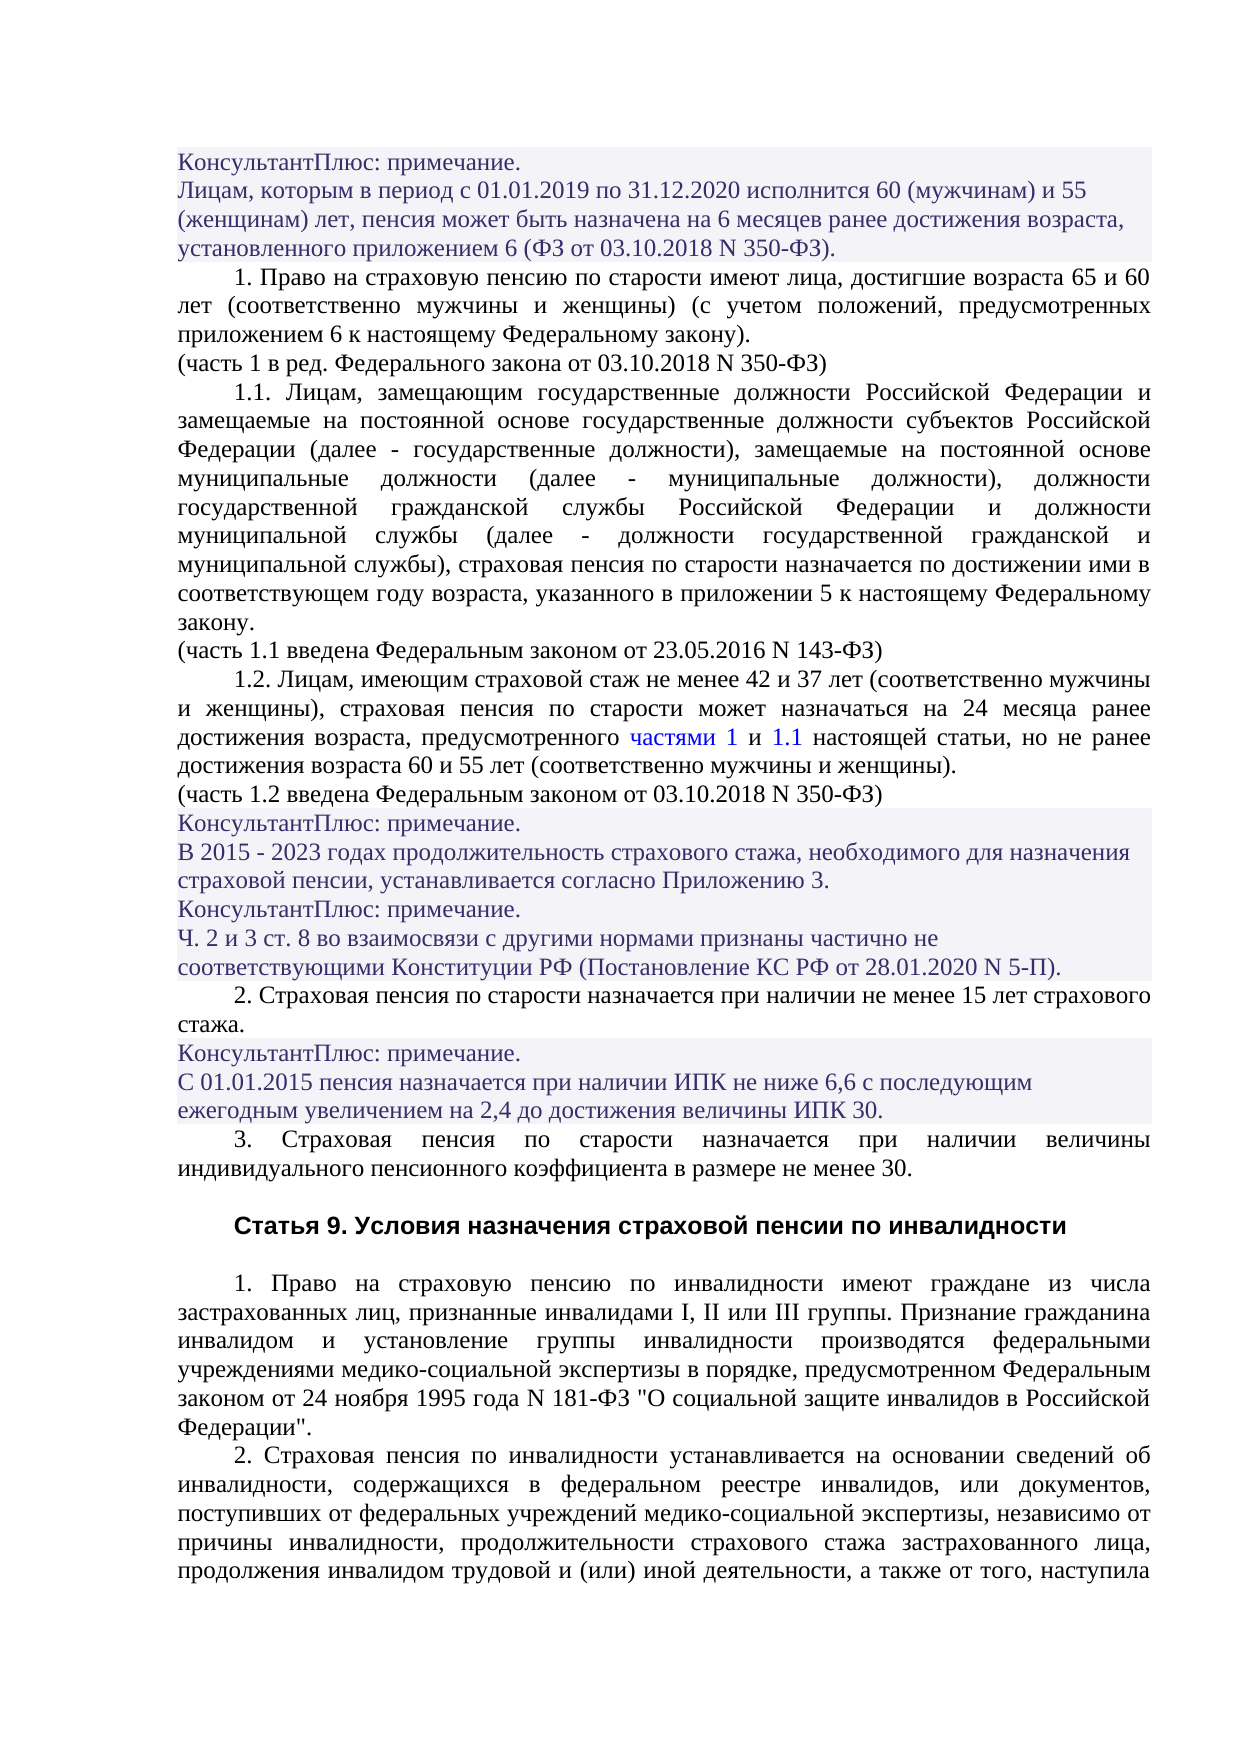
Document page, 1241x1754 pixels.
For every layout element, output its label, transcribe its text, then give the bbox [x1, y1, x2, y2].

text 1.2. Лицам, имеющим страховой стаж не менее 42 и 37 лет (соответственно мужчины и женщины), страховая пенсия по старости может назначаться на 24 месяца ранее достижения возраста, предусмотренного частями 1 и 1.1 настоящей статьи, но не ранее достижения возраста 60 и 55 лет (соответственно мужчины и женщины). [177, 664, 1152, 779]
text 3. Страховая пенсия по старости назначается при наличии величины индивидуального пенсионного коэффициента в размере не менее 30. [177, 1124, 1152, 1182]
text 1. Право на страховую пенсию по старости имеют лица, достигшие возраста 65 и 60 лет (соответственно мужчины и женщины) (с учетом положений, предусмотренных приложением 6 к настоящему Федеральному закону). [177, 262, 1152, 348]
text КонсультантПлюс: примечание. [177, 147, 1152, 176]
text (часть 1.1 введена Федеральным законом от 23.05.2016 N 143-ФЗ) [177, 636, 1152, 664]
text Статья 9. Условия назначения страховой пенсии по инвалидности [177, 1211, 1152, 1239]
text (часть 1.2 введена Федеральным законом от 03.10.2018 N 350-ФЗ) [177, 779, 1152, 808]
text В 2015 - 2023 годах продолжительность страхового стажа, необходимого для назначения страховой пенсии, устанавливается согласно Приложению 3. [177, 837, 1152, 894]
text Ч. 2 и 3 ст. 8 во взаимосвязи с другими нормами признаны частично не соответствующими Конституции РФ (Постановление КС РФ от 28.01.2020 N 5-П). [177, 923, 1152, 981]
text КонсультантПлюс: примечание. [177, 1038, 1152, 1067]
text 1.1. Лицам, замещающим государственные должности Российской Федерации и замещаемые на постоянной основе государственные должности субъектов Российской Федерации (далее - государственные должности), замещаемые на постоянной основе муниципальные должности (далее - муниципальные должности), должности государственной гражданской службы Российской Федерации и должности муниципальной службы (далее - должности государственной гражданской и муниципальной службы), страховая пенсия по старости назначается по достижении ими в соответствующем году возраста, указанного в приложении 5 к настоящему Федеральному закону. [177, 377, 1152, 636]
text КонсультантПлюс: примечание. [177, 808, 1152, 837]
text КонсультантПлюс: примечание. [177, 894, 1152, 923]
text 1. Право на страховую пенсию по инвалидности имеют граждане из числа застрахованных лиц, признанные инвалидами I, II или III группы. Признание гражданина инвалидом и установление группы инвалидности производятся федеральными учреждениями медико-социальной экспертизы в порядке, предусмотренном Федеральным законом от 24 ноября 1995 года N 181-ФЗ "О социальной защите инвалидов в Российской Федерации". [177, 1268, 1152, 1441]
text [177, 1441, 1152, 1584]
text (часть 1 в ред. Федерального закона от 03.10.2018 N 350-ФЗ) [177, 348, 1152, 377]
text 2. Страховая пенсия по старости назначается при наличии не менее 15 лет страхового стажа. [177, 981, 1152, 1038]
text Лицам, которым в период с 01.01.2019 по 31.12.2020 исполнится 60 (мужчинам) и 55 (женщинам) лет, пенсия может быть назначена на 6 месяцев ранее достижения возраста, установленного приложением 6 (ФЗ от 03.10.2018 N 350-ФЗ). [177, 176, 1152, 262]
text С 01.01.2015 пенсия назначается при наличии ИПК не ниже 6,6 с последующим ежегодным увеличением на 2,4 до достижения величины ИПК 30. [177, 1067, 1152, 1124]
